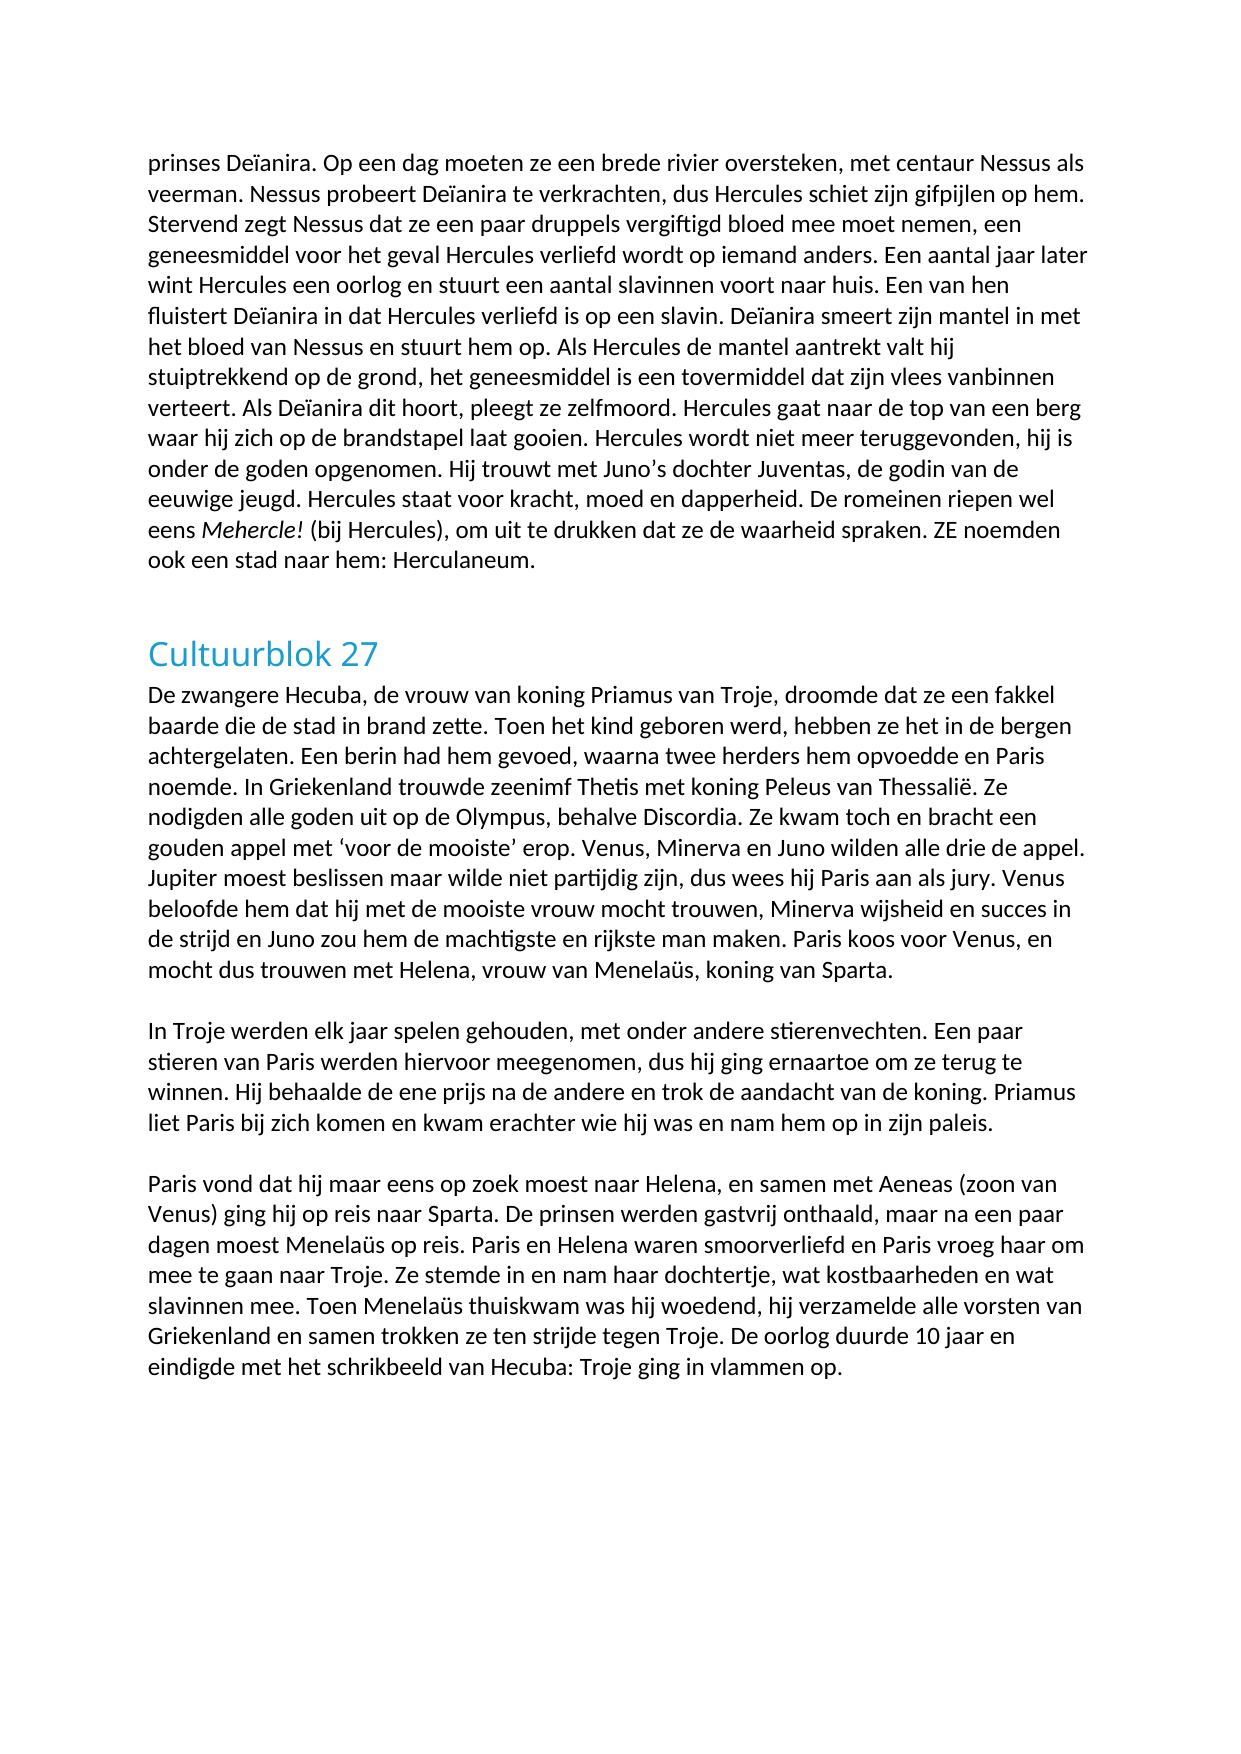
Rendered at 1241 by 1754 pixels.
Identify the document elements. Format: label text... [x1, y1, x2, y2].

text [148, 148, 1093, 575]
text De zwangere Hecuba, de vrouw van koning Priamus van Troje, droomde dat ze een fakkel baarde die de stad in brand zette. Toen het kind geboren werd, hebben ze het in de bergen achtergelaten. Een berin had hem gevoed, waarna twee herders hem opvoedde en Paris noemde. In Griekenland trouwde zeenimf Thetis met koning Peleus van Thessalië. Ze nodigden alle goden uit op de Olympus, behalve Discordia. Ze kwam toch en bracht een gouden appel met ‘voor de mooiste’ erop. Venus, Minerva en Juno wilden alle drie de appel. Jupiter moest beslissen maar wilde niet partijdig zijn, dus wees hij Paris aan als jury. Venus beloofde hem dat hij met de mooiste vrouw mocht trouwen, Minerva wijsheid en succes in de strijd en Juno zou hem de machtigste en rijkste man maken. Paris koos voor Venus, en mocht dus trouwen met Helena, vrouw van Menelaüs, koning van Sparta. [148, 679, 1093, 984]
text Paris vond dat hij maar eens op zoek moest naar Helena, en samen met Aeneas (zoon van Venus) ging hij op reis naar Sparta. De prinsen werden gastvrij onthaald, maar na een paar dagen moest Menelaüs op reis. Paris en Helena waren smoorverliefd en Paris vroeg haar om mee te gaan naar Troje. Ze stemde in en nam haar dochtertje, wat kostbaarheden en wat slavinnen mee. Toen Menelaüs thuiskwam was hij woedend, hij verzamelde alle vorsten van Griekenland en samen trokken ze ten strijde tegen Troje. De oorlog duurde 10 jaar en eindigde met het schrikbeeld van Hecuba: Troje ging in vlammen op. [148, 1168, 1093, 1381]
subtitle Cultuurblok 27 [148, 630, 1093, 676]
text In Troje werden elk jaar spelen gehouden, met onder andere stierenvechten. Een paar stieren van Paris werden hiervoor meegenomen, dus hij ging ernaartoe om ze terug te winnen. Hij behaalde de ene prijs na de andere en trok de aandacht van de koning. Priamus liet Paris bij zich komen en kwam erachter wie hij was en nam hem op in zijn paleis. [148, 1015, 1093, 1137]
